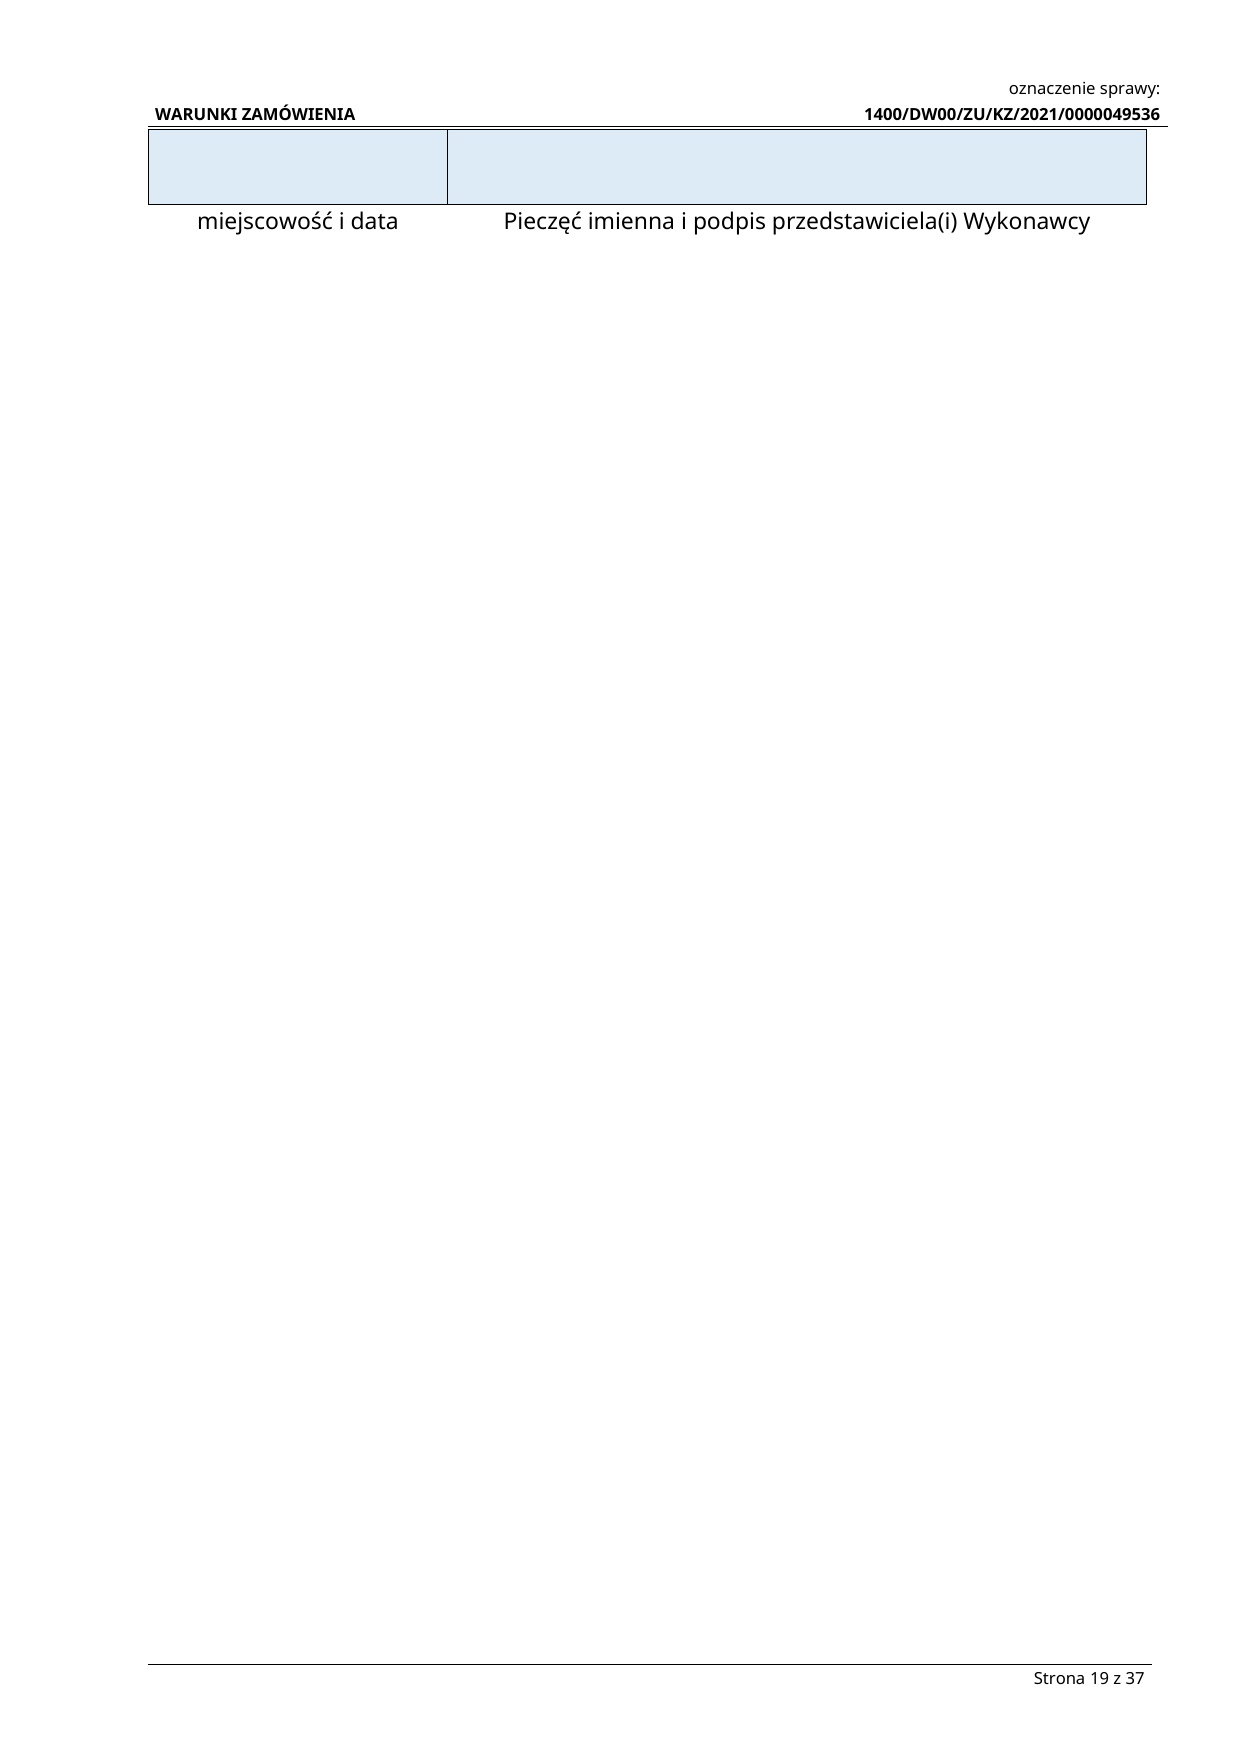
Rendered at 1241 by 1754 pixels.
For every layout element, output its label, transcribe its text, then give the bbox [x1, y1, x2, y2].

table_cell miejscowość i data [148, 205, 447, 236]
table_cell [448, 130, 1146, 204]
table_cell [149, 130, 447, 204]
table_cell Pieczęć imienna i podpis przedstawiciela(i) Wykonawcy [448, 205, 1146, 236]
